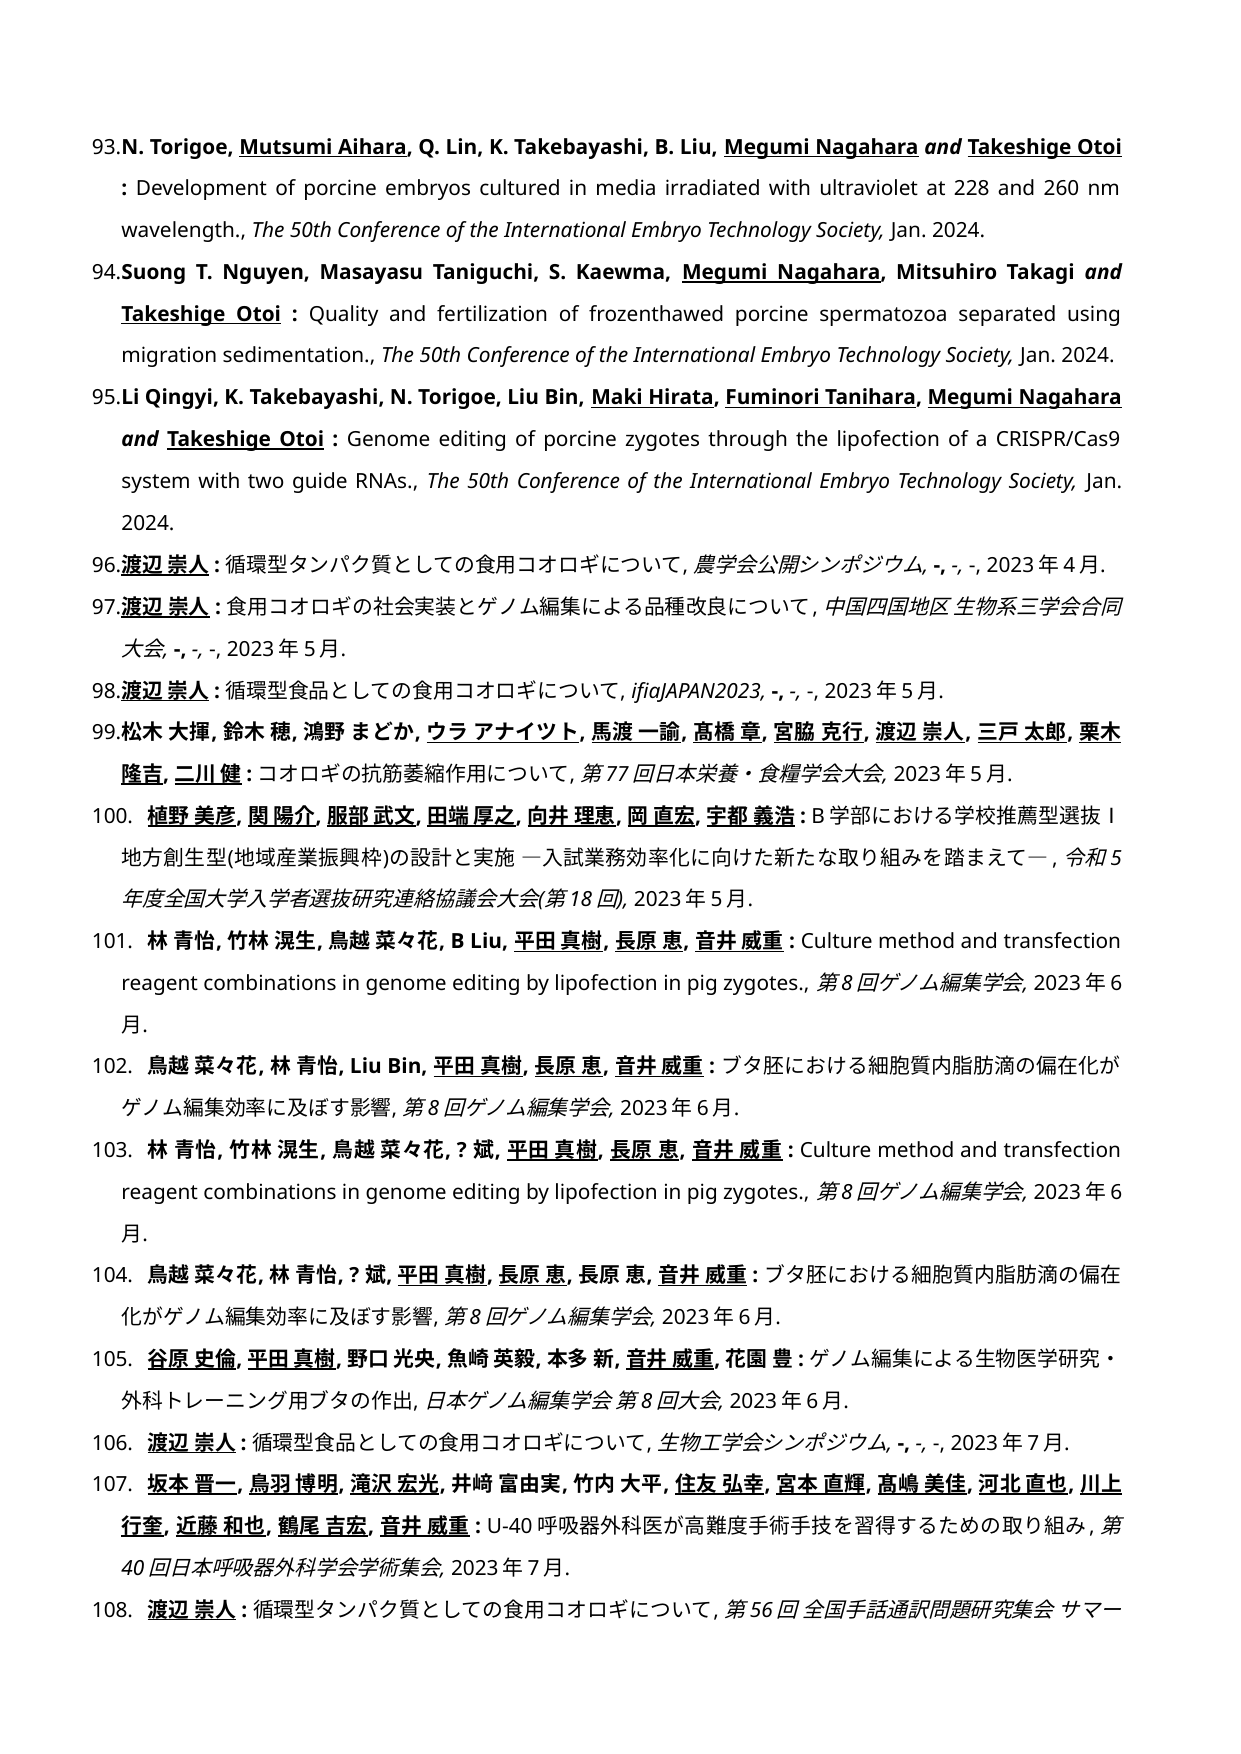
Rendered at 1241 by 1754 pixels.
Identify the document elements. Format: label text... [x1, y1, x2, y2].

list 谷原 史倫, 平田 真樹, 野口 光央, 魚崎 英毅, 本多 新, 音井 威重, 花園 豊 : ゲノム編集による生物医学研究・外科トレーニング用ブタの作出, 日本ゲノム編集学会 第8回大会, 2023年6月. [92, 1336, 1122, 1420]
list 坂本 晋一, 鳥羽 博明, 滝沢 宏光, 井﨑 富由実, 竹内 大平, 住友 弘幸, 宮本 直輝, 髙嶋 美佳, 河北 直也, 川上 行奎, 近藤 和也, 鶴尾 吉宏, 音井 威重 : U-40呼吸器外科医が高難度手術手技を習得するための取り組み, 第40回日本呼吸器外科学会学術集会, 2023年7月. [92, 1462, 1122, 1587]
list 林 青怡, 竹林 滉生, 鳥越 菜々花, B Liu, 平田 真樹, 長原 恵, 音井 威重 : Culture method and transfection reagent combinations in genome editing by lipofection in pig zygotes., 第8回ゲノム編集学会, 2023年6月. [92, 919, 1122, 1044]
list 鳥越 菜々花, 林 青怡, ? 斌, 平田 真樹, 長原 恵, 長原 恵, 音井 威重 : ブタ胚における細胞質内脂肪滴の偏在化がゲノム編集効率に及ぼす影響, 第8回ゲノム編集学会, 2023年6月. [92, 1253, 1122, 1336]
list 植野 美彦, 関 陽介, 服部 武文, 田端 厚之, 向井 理恵, 岡 直宏, 宇都 義浩 : B学部における学校推薦型選抜Ⅰ地方創生型(地域産業振興枠)の設計と実施 ―入試業務効率化に向けた新たな取り組みを踏まえて―, 令和5年度全国大学入学者選抜研究連絡協議会大会(第18回), 2023年5月. [92, 793, 1122, 919]
list 渡辺 崇人 : 食用コオロギの社会実装とゲノム編集による品種改良について, 中国四国地区 生物系三学会合同大会, -, -, -, 2023年5月. [92, 584, 1122, 668]
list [92, 1587, 1122, 1629]
list 鳥越 菜々花, 林 青怡, Liu Bin, 平田 真樹, 長原 恵, 音井 威重 : ブタ胚における細胞質内脂肪滴の偏在化がゲノム編集効率に及ぼす影響, 第8回ゲノム編集学会, 2023年6月. [92, 1044, 1122, 1128]
list 渡辺 崇人 : 循環型食品としての食用コオロギについて, 生物工学会シンポジウム, -, -, -, 2023年7月. [92, 1420, 1122, 1462]
list Li Qingyi, K. Takebayashi, N. Torigoe, Liu Bin, Maki Hirata, Fuminori Tanihara, Megumi Nagahara and Takeshige Otoi : Genome editing of porcine zygotes through the lipofection of a CRISPR/Cas9 system with two guide RNAs., The 50th Conference of the International Embryo Technology Society, Jan. 2024. [92, 376, 1122, 543]
list 渡辺 崇人 : 循環型タンパク質としての食用コオロギについて, 農学会公開シンポジウム, -, -, -, 2023年4月. [92, 543, 1122, 584]
list Suong T. Nguyen, Masayasu Taniguchi, S. Kaewma, Megumi Nagahara, Mitsuhiro Takagi and Takeshige Otoi : Quality and fertilization of frozenthawed porcine spermatozoa separated using migration sedimentation., The 50th Conference of the International Embryo Technology Society, Jan. 2024. [92, 250, 1122, 376]
list 渡辺 崇人 : 循環型食品としての食用コオロギについて, ifiaJAPAN2023, -, -, -, 2023年5月. [92, 668, 1122, 710]
list N. Torigoe, Mutsumi Aihara, Q. Lin, K. Takebayashi, B. Liu, Megumi Nagahara and Takeshige Otoi : Development of porcine embryos cultured in media irradiated with ultraviolet at 228 and 260 nm wavelength., The 50th Conference of the International Embryo Technology Society, Jan. 2024. [92, 125, 1122, 250]
list 松木 大揮, 鈴木 穂, 鴻野 まどか, ウラ アナイツト, 馬渡 一諭, 髙橋 章, 宮脇 克行, 渡辺 崇人, 三戸 太郎, 栗木 隆吉, 二川 健 : コオロギの抗筋萎縮作用について, 第77回日本栄養・食糧学会大会, 2023年5月. [92, 710, 1122, 793]
list 林 青怡, 竹林 滉生, 鳥越 菜々花, ? 斌, 平田 真樹, 長原 恵, 音井 威重 : Culture method and transfection reagent combinations in genome editing by lipofection in pig zygotes., 第8回ゲノム編集学会, 2023年6月. [92, 1128, 1122, 1253]
